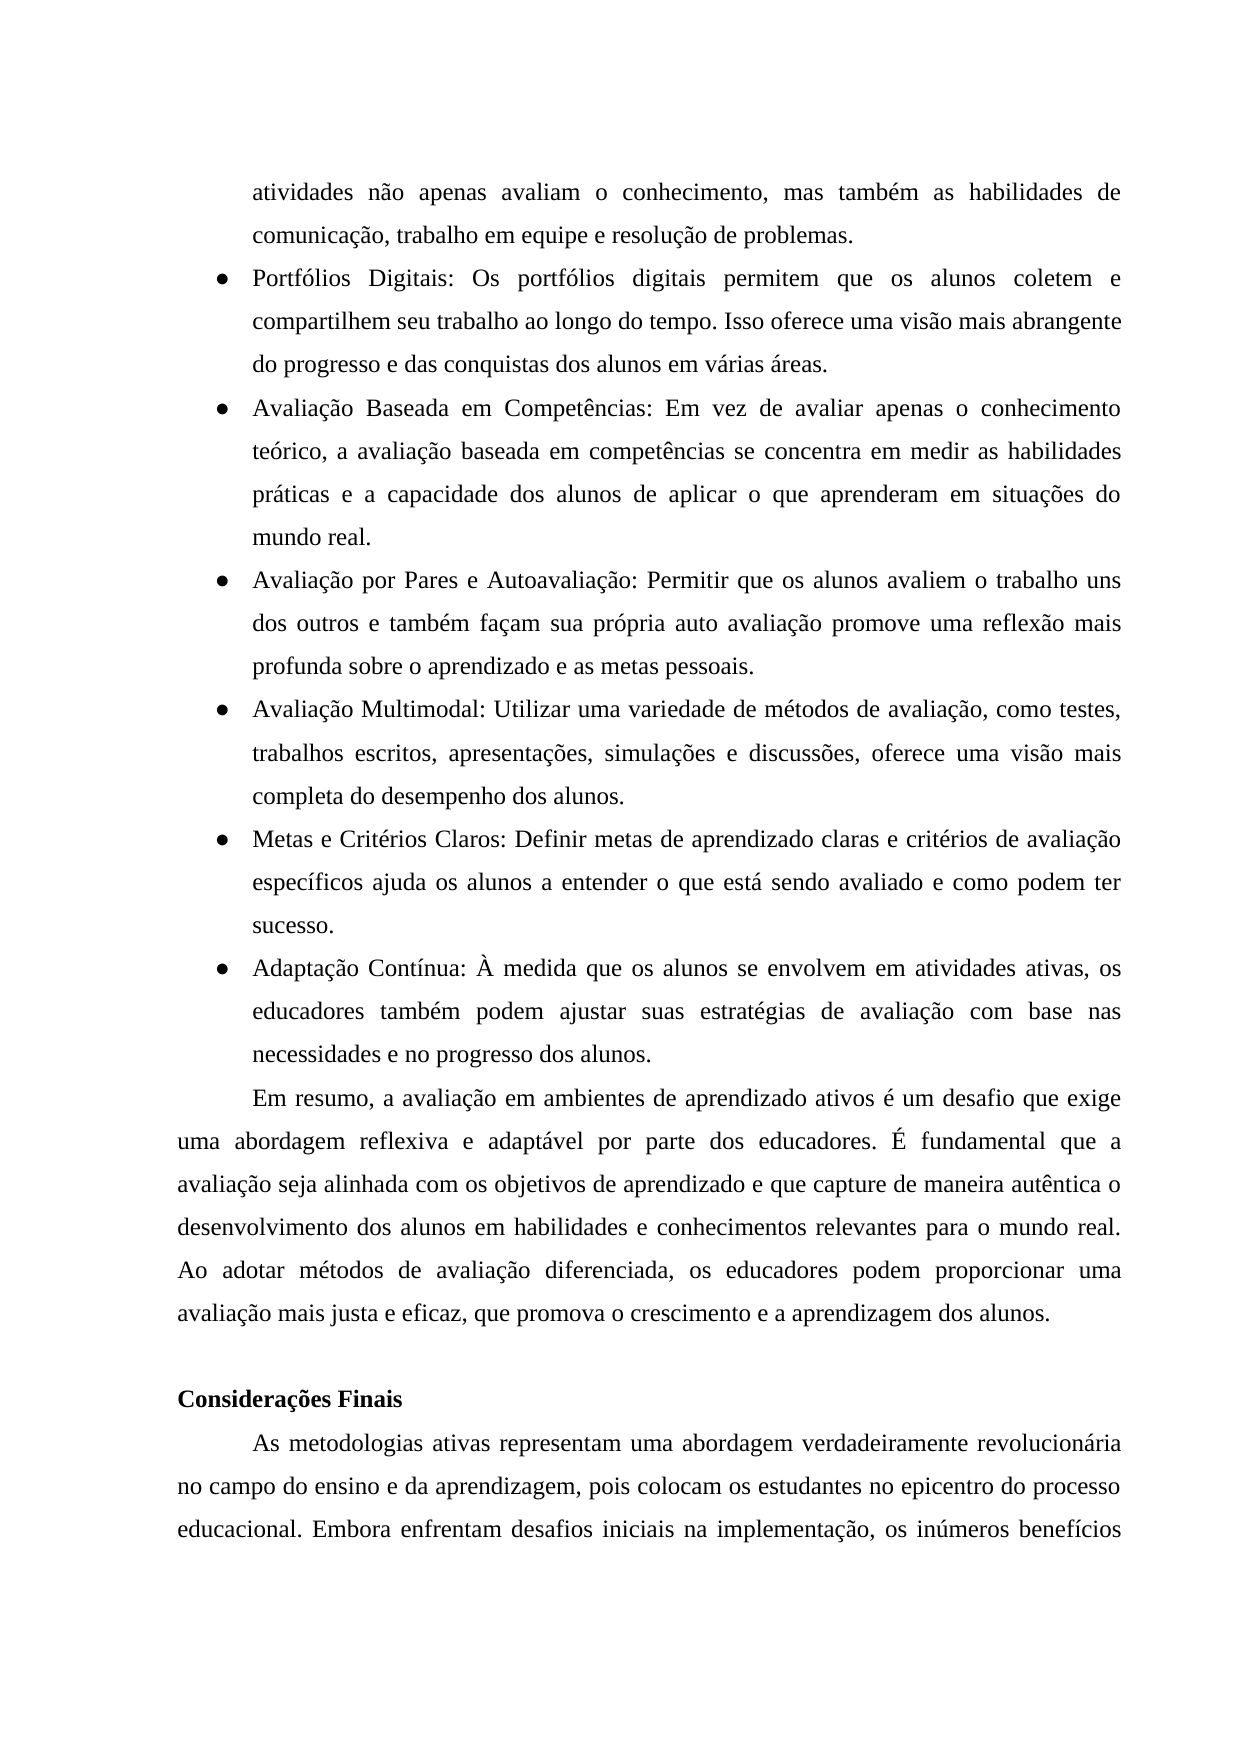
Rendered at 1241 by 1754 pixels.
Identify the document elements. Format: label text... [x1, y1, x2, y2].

list Avaliação Multimodal: Utilizar uma variedade de métodos de avaliação, como testes, trabalhos escritos, apresentações, simulações e discussões, oferece uma visão mais completa do desempenho dos alunos. [214, 694, 1122, 809]
text Considerações Finais [177, 1384, 1122, 1413]
list Adaptação Contínua: À medida que os alunos se envolvem em atividades ativas, os educadores também podem ajustar suas estratégias de avaliação com base nas necessidades e no progresso dos alunos. [214, 953, 1122, 1068]
text Em resumo, a avaliação em ambientes de aprendizado ativos é um desafio que exige uma abordagem reflexiva e adaptável por parte dos educadores. É fundamental que a avaliação seja alinhada com os objetivos de aprendizado e que capture de maneira autêntica o desenvolvimento dos alunos em habilidades e conhecimentos relevantes para o mundo real. Ao adotar métodos de avaliação diferenciada, os educadores podem proporcionar uma avaliação mais justa e eficaz, que promova o crescimento e a aprendizagem dos alunos. [177, 1083, 1122, 1327]
list Portfólios Digitais: Os portfólios digitais permitem que os alunos coletem e compartilhem seu trabalho ao longo do tempo. Isso oferece uma visão mais abrangente do progresso e das conquistas dos alunos em várias áreas. [214, 263, 1122, 378]
list Avaliação Baseada em Competências: Em vez de avaliar apenas o conhecimento teórico, a avaliação baseada em competências se concentra em medir as habilidades práticas e a capacidade dos alunos de aplicar o que aprenderam em situações do mundo real. [214, 393, 1122, 551]
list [214, 177, 1122, 249]
list Metas e Critérios Claros: Definir metas de aprendizado claras e critérios de avaliação específicos ajuda os alunos a entender o que está sendo avaliado e como podem ter sucesso. [214, 824, 1122, 939]
list Avaliação por Pares e Autoavaliação: Permitir que os alunos avaliem o trabalho uns dos outros e também façam sua própria auto avaliação promove uma reflexão mais profunda sobre o aprendizado e as metas pessoais. [214, 565, 1122, 680]
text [177, 1428, 1122, 1543]
